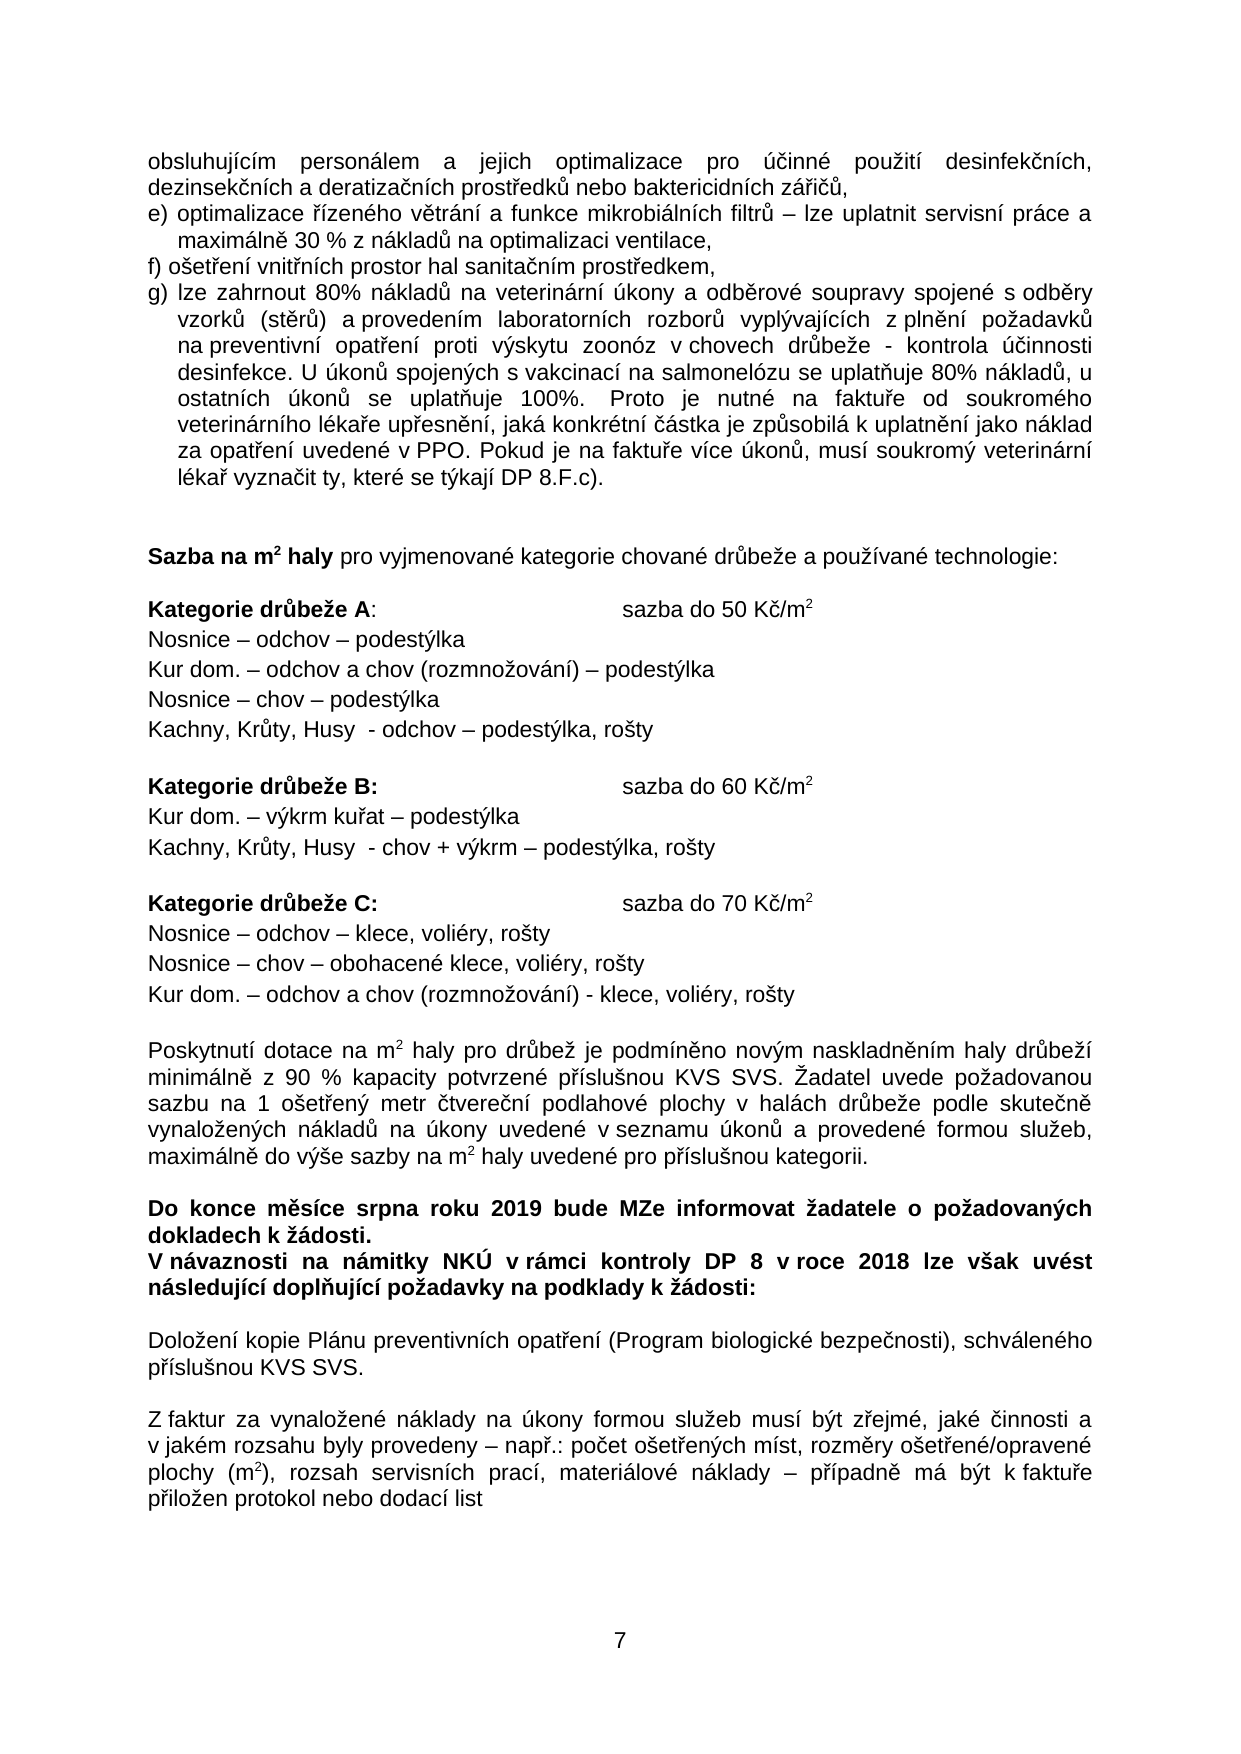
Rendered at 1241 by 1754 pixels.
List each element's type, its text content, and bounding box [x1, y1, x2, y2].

text Z faktur za vynaložené náklady na úkony formou služeb musí být zřejmé, jaké činnosti a v jakém rozsahu byly provedeny – např.: počet ošetřených míst, rozměry ošetřené/opravené plochy (m2), rozsah servisních prací, materiálové náklady – případně má být k faktuře přiložen protokol nebo dodací list [148, 1406, 1093, 1512]
table_cell Nosnice – odchov – klece, voliéry, rošty [136, 920, 1085, 950]
table_header Kategorie drůbeže B: [136, 773, 611, 803]
text Sazba na m2 haly pro vyjmenované kategorie chované drůbeže a používané technologie: [148, 543, 1093, 569]
table_cell Kur dom. – odchov a chov (rozmnožování) – podestýlka [136, 656, 1085, 686]
table_cell Kur dom. – odchov a chov (rozmnožování) - klece, voliéry, rošty [136, 981, 1085, 1011]
table_header Kategorie drůbeže A: [136, 596, 611, 626]
table_header sazba do 70 Kč/m2 [611, 890, 1085, 920]
table_cell Nosnice – odchov – podestýlka [136, 626, 1085, 656]
table_cell Kachny, Krůty, Husy - chov + výkrm – podestýlka, rošty [136, 834, 1085, 864]
table_cell Nosnice – chov – obohacené klece, voliéry, rošty [136, 950, 1085, 981]
table_header sazba do 60 Kč/m2 [611, 773, 1085, 803]
table_header Kategorie drůbeže C: [136, 890, 611, 920]
table_header sazba do 50 Kč/m2 [611, 596, 1085, 626]
text V návaznosti na námitky NKÚ v rámci kontroly DP 8 v roce 2018 lze však uvést následující doplňující požadavky na podklady k žádosti: [148, 1248, 1093, 1301]
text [148, 148, 1093, 200]
text Do konce měsíce srpna roku 2019 bude MZe informovat žadatele o požadovaných dokladech k žádosti. [148, 1195, 1093, 1248]
table_cell Kachny, Krůty, Husy - odchov – podestýlka, rošty [136, 716, 1085, 747]
text g) lze zahrnout 80% nákladů na veterinární úkony a odběrové soupravy spojené s odběry vzorků (stěrů) a provedením laboratorních rozborů vyplývajících z plnění požadavků na preventivní opatření proti výskytu zoonóz v chovech drůbeže - kontrola účinnosti desinfekce. U úkonů spojených s vakcinací na salmonelózu se uplatňuje 80% nákladů, u ostatních úkonů se uplatňuje 100%. Proto je nutné na faktuře od soukromého veterinárního lékaře upřesnění, jaká konkrétní částka je způsobilá k uplatnění jako náklad za opatření uvedené v PPO. Pokud je na faktuře více úkonů, musí soukromý veterinární lékař vyznačit ty, které se týkají DP 8.F.c). [148, 279, 1093, 490]
table_cell Nosnice – chov – podestýlka [136, 686, 1085, 716]
table_cell Kur dom. – výkrm kuřat – podestýlka [136, 803, 1085, 833]
text Poskytnutí dotace na m2 haly pro drůbež je podmíněno novým naskladněním haly drůbeží minimálně z 90 % kapacity potvrzené příslušnou KVS SVS. Žadatel uvede požadovanou sazbu na 1 ošetřený metr čtvereční podlahové plochy v halách drůbeže podle skutečně vynaložených nákladů na úkony uvedené v seznamu úkonů a provedené formou služeb, maximálně do výše sazby na m2 haly uvedené pro příslušnou kategorii. [148, 1037, 1093, 1169]
text Doložení kopie Plánu preventivních opatření (Program biologické bezpečnosti), schváleného příslušnou KVS SVS. [148, 1327, 1093, 1380]
text e) optimalizace řízeného větrání a funkce mikrobiálních filtrů – lze uplatnit servisní práce a maximálně 30 % z nákladů na optimalizaci ventilace, [148, 200, 1093, 253]
text f) ošetření vnitřních prostor hal sanitačním prostředkem, [148, 253, 1093, 279]
